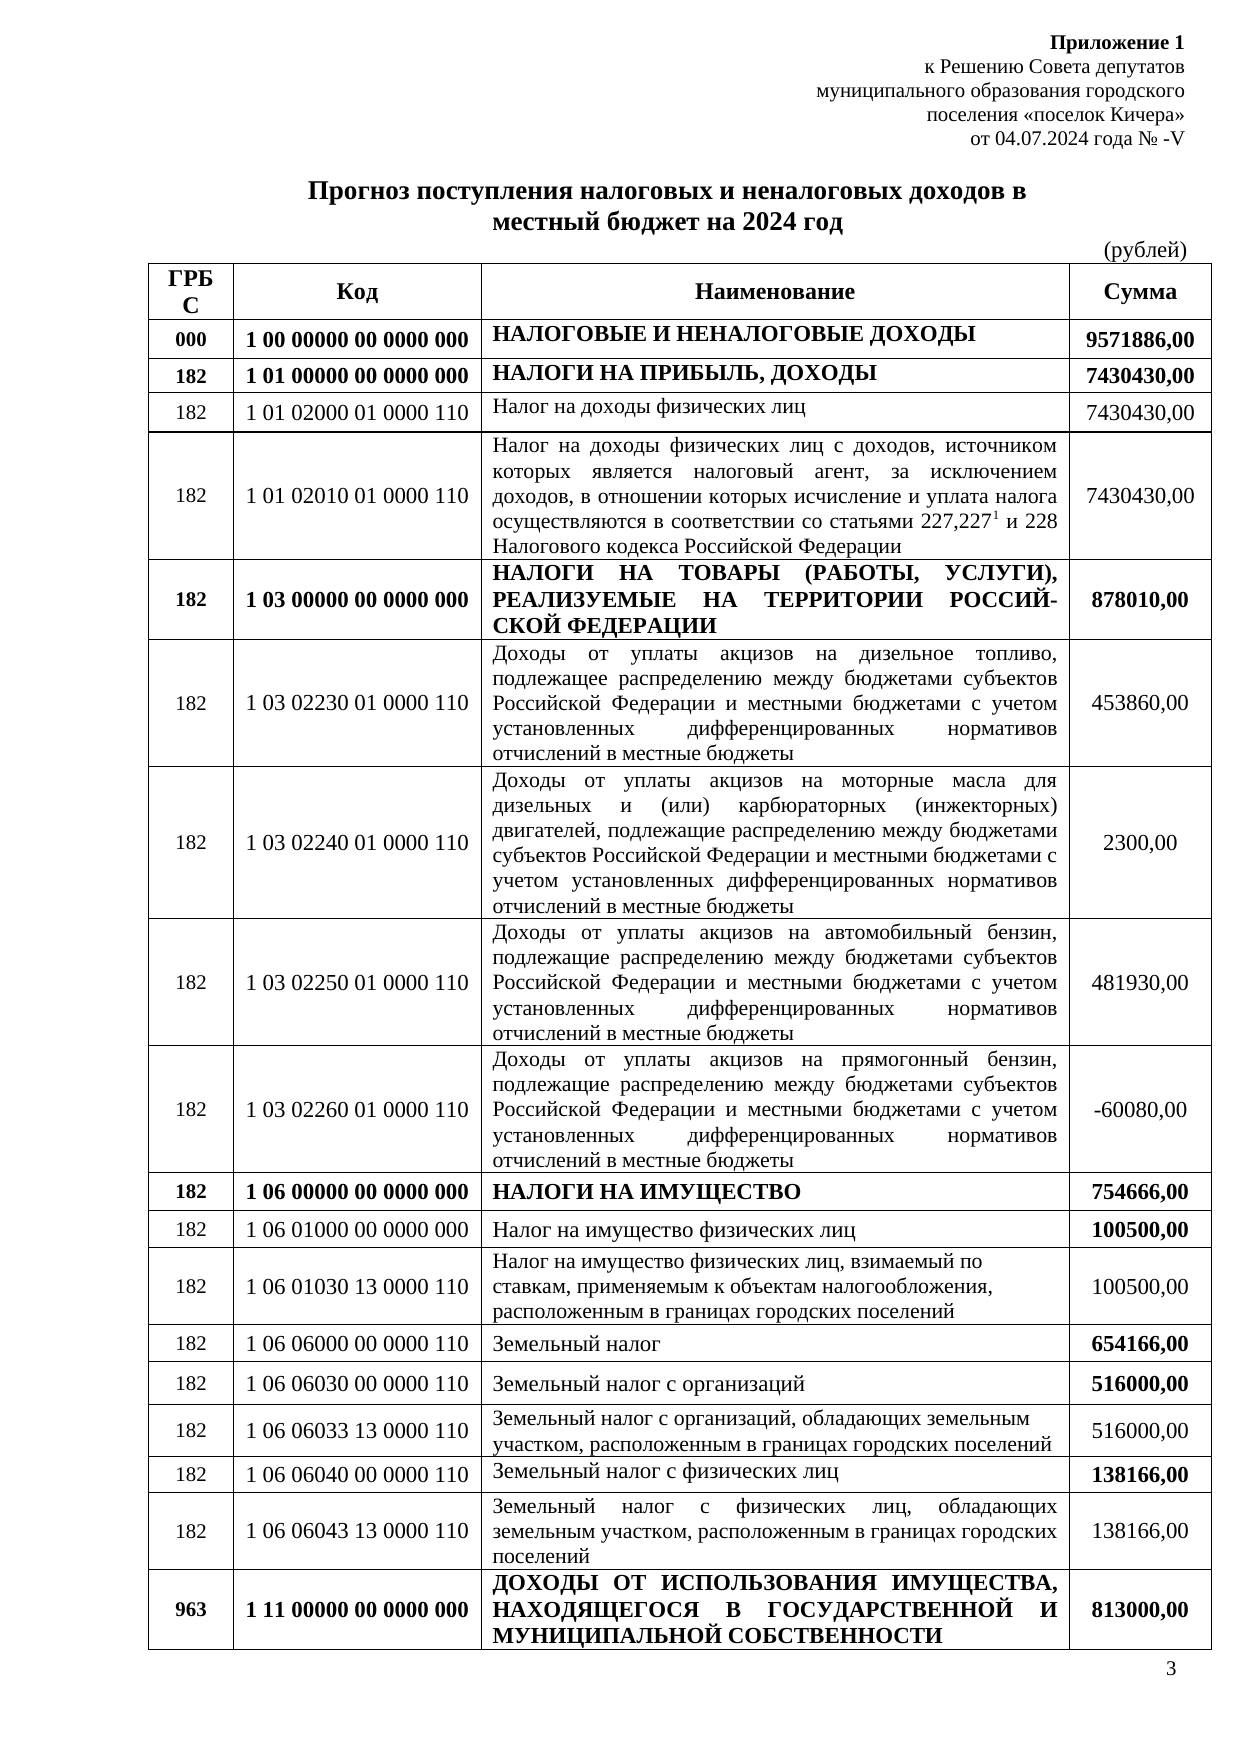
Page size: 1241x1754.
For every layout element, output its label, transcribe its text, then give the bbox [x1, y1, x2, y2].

table_cell 7430430,00 [1070, 359, 1211, 392]
text поселения «поселок Кичера» [504, 102, 1185, 126]
table_cell НАЛОГИ НА ПРИБЫЛЬ, ДОХОДЫ [482, 359, 1069, 392]
table_cell Налог на доходы физических лиц с доходов, источником которых является налоговый агент, за исключением доходов, в отношении которых исчисление и уплата налога осуществляются в соответствии со статьями 227,2271 и 228 Налогового кодекса Российской Федерации [482, 433, 1069, 558]
table_cell 1 03 02230 01 0000 110 [234, 640, 481, 766]
table_cell Доходы от уплаты акцизов на моторные масла для дизельных и (или) карбюраторных (инжекторных) двигателей, подлежащие распределению между бюджетами субъектов Российской Федерации и местными бюджетами с учетом установленных дифференцированных нормативов отчислений в местные бюджеты [482, 767, 1069, 918]
table_cell 481930,00 [1070, 919, 1211, 1045]
table_cell 100500,00 [1070, 1248, 1211, 1324]
table_cell Налог на имущество физических лиц [482, 1211, 1069, 1247]
table_cell 754666,00 [1070, 1173, 1211, 1209]
table_cell Доходы от уплаты акцизов на прямогонный бензин, подлежащие распределению между бюджетами субъектов Российской Федерации и местными бюджетами с учетом установленных дифференцированных нормативов отчислений в местные бюджеты [482, 1046, 1069, 1172]
table_cell -60080,00 [1070, 1046, 1211, 1172]
table_cell 654166,00 [1070, 1325, 1211, 1361]
table_cell 182 [149, 1046, 233, 1172]
table_cell НАЛОГИ НА ТОВАРЫ (РАБОТЫ, УСЛУГИ), РЕАЛИЗУЕМЫЕ НА ТЕРРИТОРИИ РОССИЙ-СКОЙ ФЕДЕРАЦИИ [482, 560, 1069, 638]
table_cell 1 03 02240 01 0000 110 [234, 767, 481, 918]
table_header Наименование [482, 264, 1069, 319]
table_cell 182 [149, 1325, 233, 1361]
table_cell 963 [149, 1570, 233, 1648]
text к Решению Совета депутатов [504, 54, 1185, 78]
table_cell 1 06 01000 00 0000 000 [234, 1211, 481, 1247]
table_cell 813000,00 [1070, 1570, 1211, 1648]
table_cell 7430430,00 [1070, 433, 1211, 558]
table_cell Доходы от уплаты акцизов на автомобильный бензин, подлежащие распределению между бюджетами субъектов Российской Федерации и местными бюджетами с учетом установленных дифференцированных нормативов отчислений в местные бюджеты [482, 919, 1069, 1045]
table_cell 182 [149, 1405, 233, 1456]
table_cell 182 [149, 1211, 233, 1247]
table_cell 2300,00 [1070, 767, 1211, 918]
table_cell 1 03 02260 01 0000 110 [234, 1046, 481, 1172]
table_cell 1 06 01030 13 0000 110 [234, 1248, 481, 1324]
table_cell НАЛОГИ НА ИМУЩЕСТВО [482, 1173, 1069, 1209]
table_cell Земельный налог с организаций, обладающих земельным участком, расположенным в границах городских поселений [482, 1405, 1069, 1456]
table_cell Налог на доходы физических лиц [482, 393, 1069, 431]
table_cell Земельный налог с физических лиц [482, 1457, 1069, 1492]
text Приложение 1 [1000, 29, 1185, 54]
table_header Сумма [1070, 264, 1211, 319]
table_cell 182 [149, 359, 233, 392]
table_cell 1 01 02000 01 0000 110 [234, 393, 481, 431]
table_cell 1 06 06030 00 0000 110 [234, 1362, 481, 1404]
table_cell 182 [149, 1493, 233, 1568]
table_cell 1 11 00000 00 0000 000 [234, 1570, 481, 1648]
table_cell 182 [149, 560, 233, 638]
table_cell 516000,00 [1070, 1362, 1211, 1404]
table_cell 878010,00 [1070, 560, 1211, 638]
table_cell 1 01 02010 01 0000 110 [234, 433, 481, 558]
text (рублей) [148, 236, 1187, 263]
table_cell 182 [149, 1362, 233, 1404]
text от 04.07.2024 года № -V [148, 126, 1185, 150]
table_cell 1 06 06000 00 0000 110 [234, 1325, 481, 1361]
table_cell 182 [149, 1248, 233, 1324]
table_cell Доходы от уплаты акцизов на дизельное топливо, подлежащее распределению между бюджетами субъектов Российской Федерации и местными бюджетами с учетом установленных дифференцированных нормативов отчислений в местные бюджеты [482, 640, 1069, 766]
table_cell 138166,00 [1070, 1493, 1211, 1568]
table_cell 182 [149, 640, 233, 766]
table_cell ДОХОДЫ ОТ ИСПОЛЬЗОВАНИЯ ИМУЩЕСТВА, НАХОДЯЩЕГОСЯ В ГОСУДАРСТВЕННОЙ И МУНИЦИПАЛЬНОЙ СОБСТВЕННОСТИ [482, 1570, 1069, 1648]
table_cell 9571886,00 [1070, 320, 1211, 358]
table_cell 1 00 00000 00 0000 000 [234, 320, 481, 358]
table_cell 182 [149, 767, 233, 918]
table_cell 7430430,00 [1070, 393, 1211, 431]
table_cell 182 [149, 1457, 233, 1492]
table_cell Земельный налог с организаций [482, 1362, 1069, 1404]
table_cell 453860,00 [1070, 640, 1211, 766]
table_cell 182 [149, 433, 233, 558]
table_cell Земельный налог [482, 1325, 1069, 1361]
table_cell 000 [149, 320, 233, 358]
table_header ГРБС [149, 264, 233, 319]
table_cell 1 06 06043 13 0000 110 [234, 1493, 481, 1568]
table_header Код [234, 264, 481, 319]
text Прогноз поступления налоговых и неналоговых доходов в [148, 174, 1187, 205]
table_cell 1 03 00000 00 0000 000 [234, 560, 481, 638]
table_cell 100500,00 [1070, 1211, 1211, 1247]
text местный бюджет на 2024 год [148, 205, 1187, 236]
table_cell 1 06 00000 00 0000 000 [234, 1173, 481, 1209]
table_cell 1 06 06033 13 0000 110 [234, 1405, 481, 1456]
table_cell 182 [149, 393, 233, 431]
table_cell Земельный налог с физических лиц, обладающих земельным участком, расположенным в границах городских поселений [482, 1493, 1069, 1568]
table_cell НАЛОГОВЫЕ И НЕНАЛОГОВЫЕ ДОХОДЫ [482, 320, 1069, 358]
table_cell 182 [149, 919, 233, 1045]
table_cell 182 [149, 1173, 233, 1209]
table_cell 138166,00 [1070, 1457, 1211, 1492]
table_cell 1 01 00000 00 0000 000 [234, 359, 481, 392]
text муниципального образования городского [504, 78, 1185, 102]
table_cell 1 06 06040 00 0000 110 [234, 1457, 481, 1492]
table_cell 516000,00 [1070, 1405, 1211, 1456]
table_cell Налог на имущество физических лиц, взимаемый по ставкам, применяемым к объектам налогообложения, расположенным в границах городских поселений [482, 1248, 1069, 1324]
table_cell 1 03 02250 01 0000 110 [234, 919, 481, 1045]
